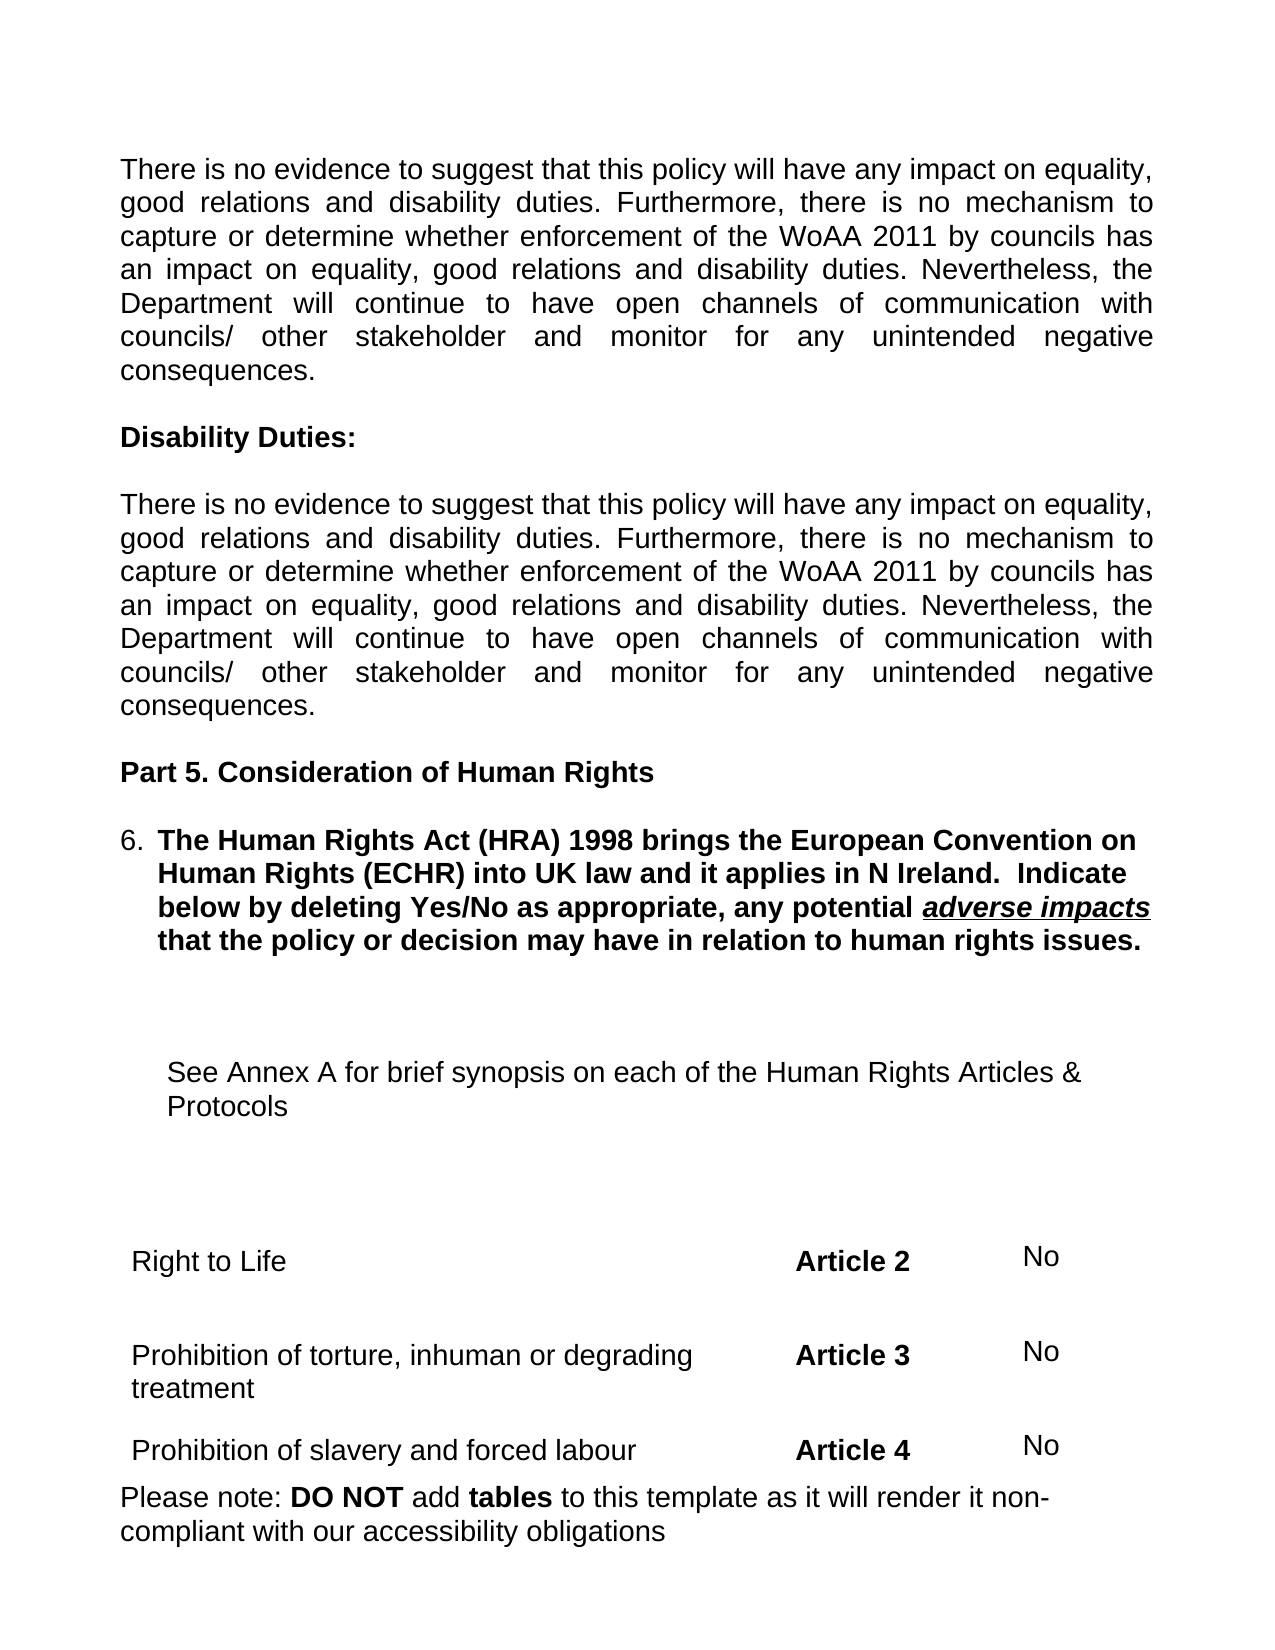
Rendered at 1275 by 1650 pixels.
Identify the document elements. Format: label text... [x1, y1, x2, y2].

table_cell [120, 1422, 766, 1480]
text Disability Duties: [120, 420, 1155, 453]
list The Human Rights Act (HRA) 1998 brings the European Convention on Human Rights (ECHR) into UK law and it applies in N Ireland. Indicate below by deleting Yes/No as appropriate, any potential adverse impacts that the policy or decision may have in relation to human rights issues. [120, 822, 1155, 957]
table_header Right to Life [120, 1233, 766, 1328]
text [120, 152, 1155, 386]
text Part 5. Consideration of Human Rights [120, 755, 1155, 789]
table_cell Prohibition of torture, inhuman or degrading treatment [120, 1328, 766, 1422]
table_cell Article 4 [766, 1422, 973, 1480]
table_cell No [973, 1422, 1109, 1480]
table_header No [973, 1233, 1109, 1328]
table_header Article 2 [766, 1233, 973, 1328]
table_cell Article 3 [766, 1328, 973, 1422]
text See Annex A for brief synopsis on each of the Human Rights Articles & Protocols [120, 1055, 1155, 1122]
table_cell No [973, 1328, 1109, 1422]
